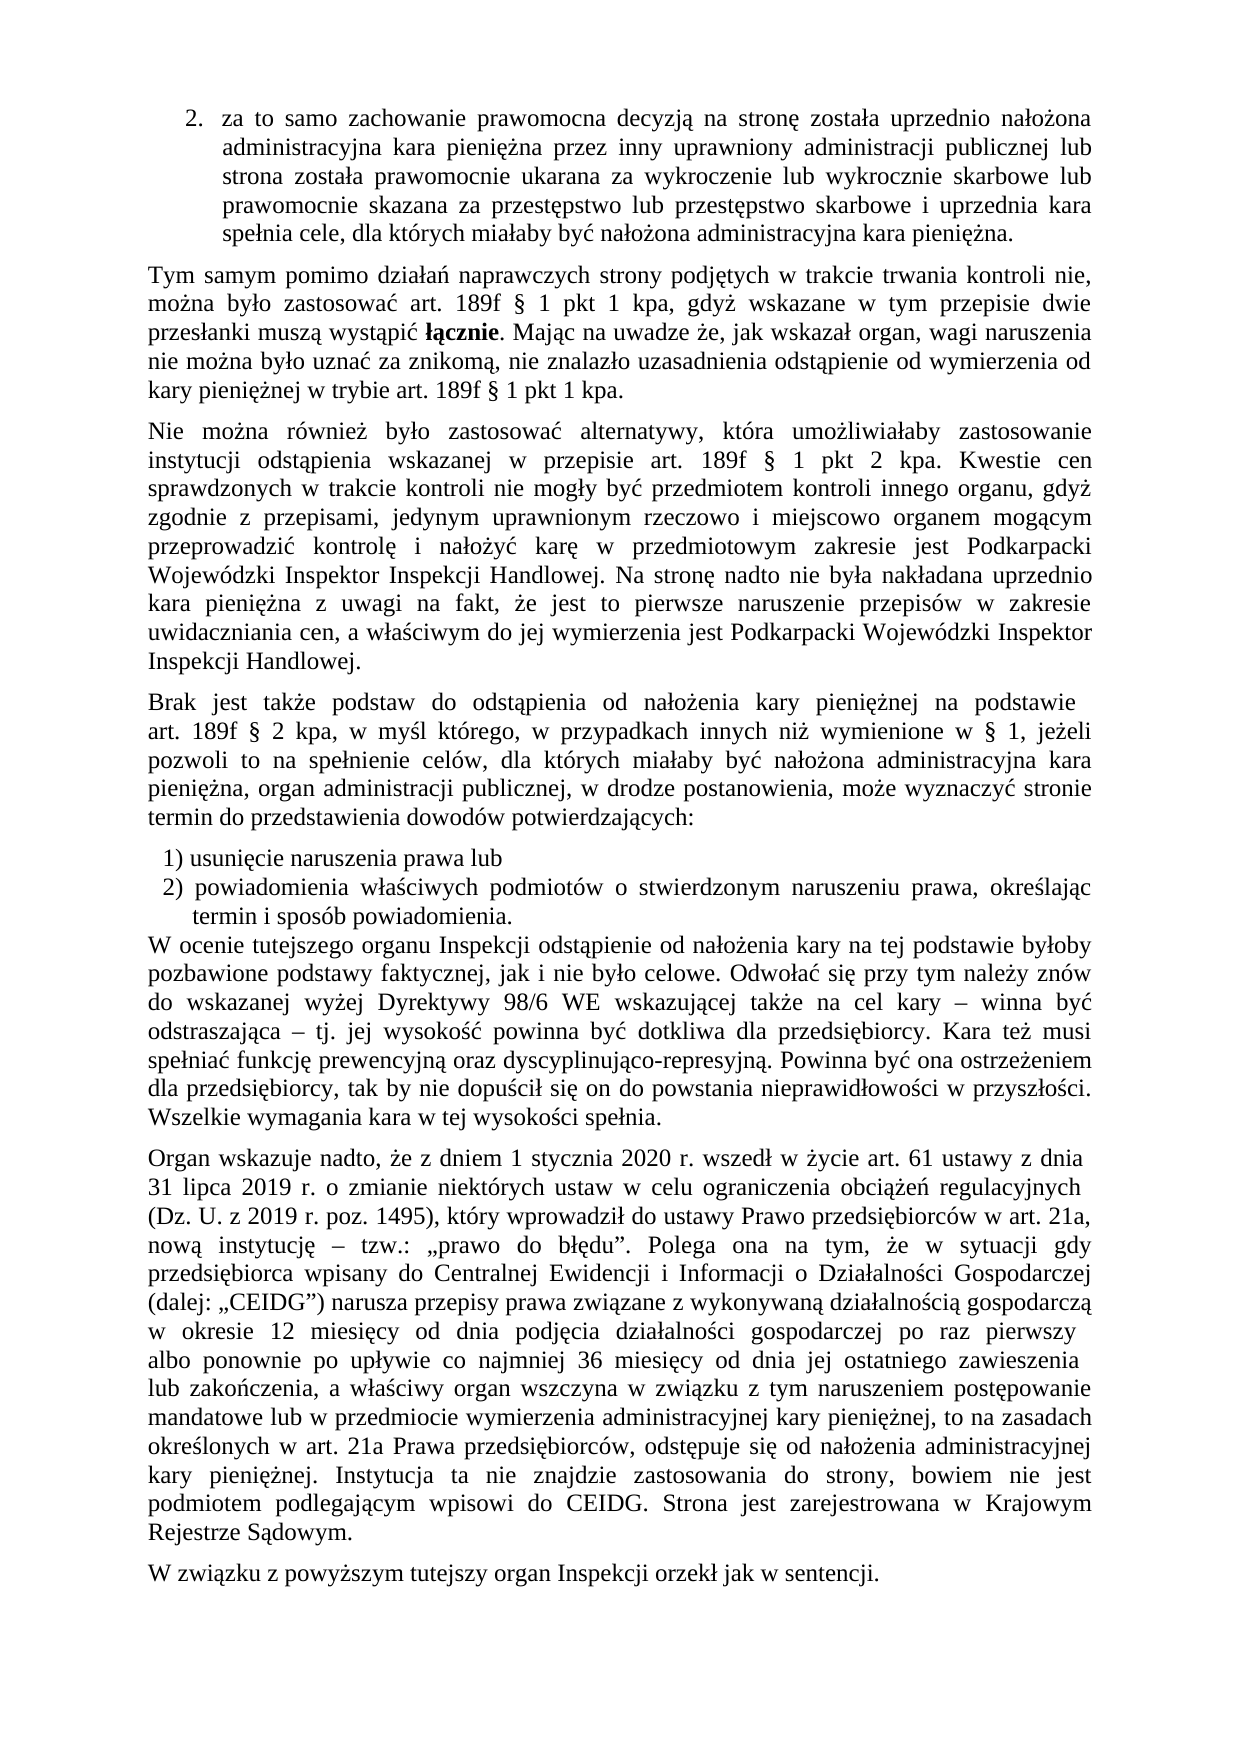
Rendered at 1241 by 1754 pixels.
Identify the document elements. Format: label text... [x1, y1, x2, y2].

text Tym samym pomimo działań naprawczych strony podjętych w trakcie trwania kontroli nie, można było zastosować art. 189f § 1 pkt 1 kpa, gdyż wskazane w tym przepisie dwie przesłanki muszą wystąpić łącznie. Mając na uwadze że, jak wskazał organ, wagi naruszenia nie można było uznać za znikomą, nie znalazło uzasadnienia odstąpienie od wymierzenia od kary pieniężnej w trybie art. 189f § 1 pkt 1 kpa. [148, 260, 1093, 403]
text Organ wskazuje nadto, że z dniem 1 stycznia 2020 r. wszedł w życie art. 61 ustawy z dnia 31 lipca 2019 r. o zmianie niektórych ustaw w celu ograniczenia obciążeń regulacyjnych (Dz. U. z 2019 r. poz. 1495), który wprowadził do ustawy Prawo przedsiębiorców w art. 21a, nową instytucję – tzw.: „prawo do błędu”. Polega ona na tym, że w sytuacji gdy przedsiębiorca wpisany do Centralnej Ewidencji i Informacji o Działalności Gospodarczej (dalej: „CEIDG”) narusza przepisy prawa związane z wykonywaną działalnością gospodarczą w okresie 12 miesięcy od dnia podjęcia działalności gospodarczej po raz pierwszy albo ponownie po upływie co najmniej 36 miesięcy od dnia jej ostatniego zawieszenia lub zakończenia, a właściwy organ wszczyna w związku z tym naruszeniem postępowanie mandatowe lub w przedmiocie wymierzenia administracyjnej kary pieniężnej, to na zasadach określonych w art. 21a Prawa przedsiębiorców, odstępuje się od nałożenia administracyjnej kary pieniężnej. Instytucja ta nie znajdzie zastosowania do strony, bowiem nie jest podmiotem podlegającym wpisowi do CEIDG. Strona jest zarejestrowana w Krajowym Rejestrze Sądowym. [148, 1143, 1093, 1546]
text Nie można również było zastosować alternatywy, która umożliwiałaby zastosowanie instytucji odstąpienia wskazanej w przepisie art. 189f § 1 pkt 2 kpa. Kwestie cen sprawdzonych w trakcie kontroli nie mogły być przedmiotem kontroli innego organu, gdyż zgodnie z przepisami, jedynym uprawnionym rzeczowo i miejscowo organem mogącym przeprowadzić kontrolę i nałożyć karę w przedmiotowym zakresie jest Podkarpacki Wojewódzki Inspektor Inspekcji Handlowej. Na stronę nadto nie była nakładana uprzednio kara pieniężna z uwagi na fakt, że jest to pierwsze naruszenie przepisów w zakresie uwidaczniania cen, a właściwym do jej wymierzenia jest Podkarpacki Wojewódzki Inspektor Inspekcji Handlowej. [148, 416, 1093, 675]
list za to samo zachowanie prawomocna decyzją na stronę została uprzednio nałożona administracyjna kara pieniężna przez inny uprawniony administracji publicznej lub strona została prawomocnie ukarana za wykroczenie lub wykrocznie skarbowe lub prawomocnie skazana za przestępstwo lub przestępstwo skarbowe i uprzednia kara spełnia cele, dla których miałaby być nałożona administracyjna kara pieniężna. [185, 103, 1093, 247]
text Brak jest także podstaw do odstąpienia od nałożenia kary pieniężnej na podstawie art. 189f § 2 kpa, w myśl którego, w przypadkach innych niż wymienione w § 1, jeżeli pozwoli to na spełnienie celów, dla których miałaby być nałożona administracyjna kara pieniężna, organ administracji publicznej, w drodze postanowienia, może wyznaczyć stronie termin do przedstawienia dowodów potwierdzających: [148, 687, 1093, 831]
text 2) powiadomienia właściwych podmiotów o stwierdzonym naruszeniu prawa, określając termin i sposób powiadomienia. [162, 872, 1093, 930]
text W ocenie tutejszego organu Inspekcji odstąpienie od nałożenia kary na tej podstawie byłoby pozbawione podstawy faktycznej, jak i nie było celowe. Odwołać się przy tym należy znów do wskazanej wyżej Dyrektywy 98/6 WE wskazującej także na cel kary – winna być odstraszająca – tj. jej wysokość powinna być dotkliwa dla przedsiębiorcy. Kara też musi spełniać funkcję prewencyjną oraz dyscyplinująco-represyjną. Powinna być ona ostrzeżeniem dla przedsiębiorcy, tak by nie dopuścił się on do powstania nieprawidłowości w przyszłości. Wszelkie wymagania kara w tej wysokości spełnia. [148, 930, 1093, 1131]
text W związku z powyższym tutejszy organ Inspekcji orzekł jak w sentencji. [148, 1558, 1093, 1587]
text 1) usunięcie naruszenia prawa lub [148, 843, 1093, 872]
